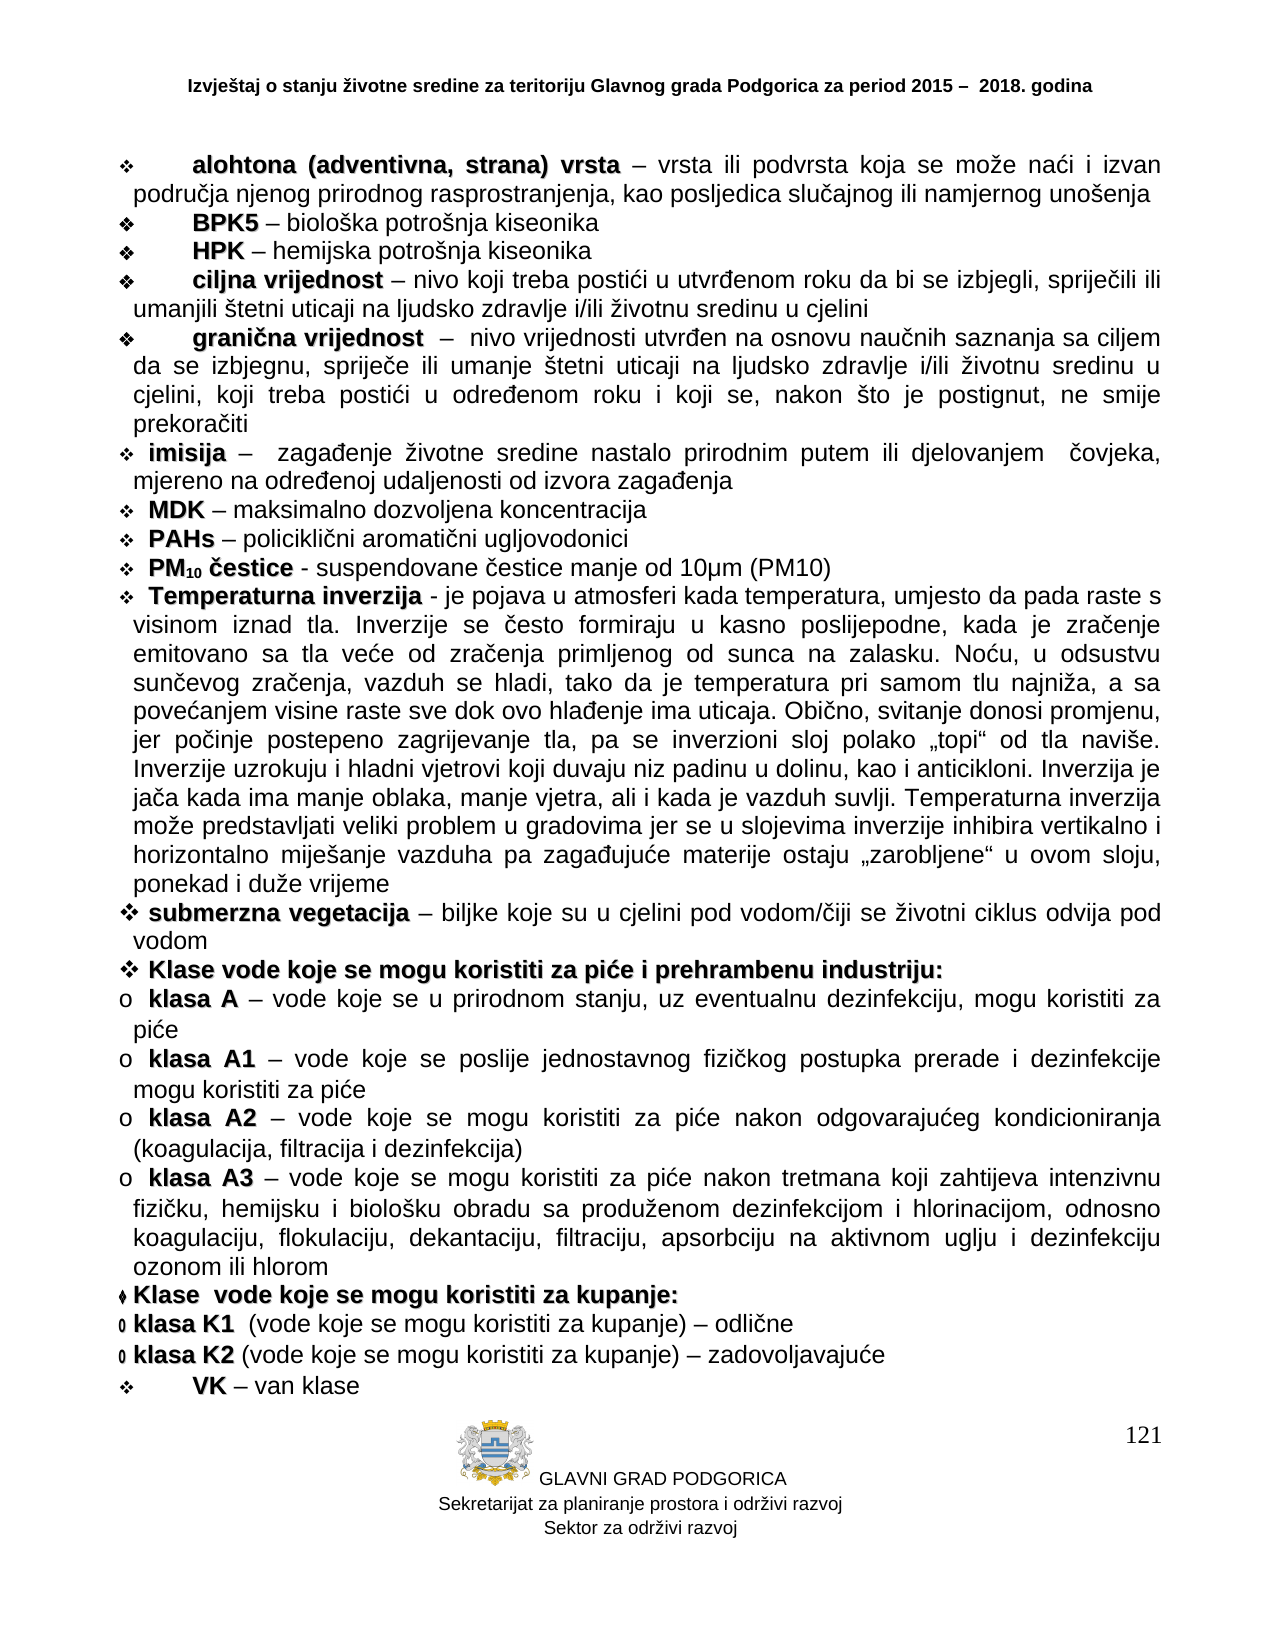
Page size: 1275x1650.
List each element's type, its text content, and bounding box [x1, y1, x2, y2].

list klasa A1 – vode koje se poslije jednostavnog fizičkog postupka prerade i dezinfekcije mogu koristiti za piće [118, 1044, 1162, 1103]
list PM10 čestice - suspendovane čestice manje od 10μm (PM10) [118, 552, 1162, 581]
list klasa K1 (vode koje se mogu koristiti za kupanje) – odlične [118, 1309, 1162, 1340]
list alohtona (adventivna, strana) vrsta – vrsta ili podvrsta koja se može naći i izvan područja njenog prirodnog rasprostranjenja, kao posljedica slučajnog ili namjernog unošenja [118, 150, 1162, 207]
list klasa K2 (vode koje se mogu koristiti za kupanje) – zadovoljavajuće [118, 1340, 1162, 1371]
list Temperaturna inverzija - je pojava u atmosferi kada temperatura, umjesto da pada raste s visinom iznad tla. Inverzije se često formiraju u kasno poslijepodne, kada je zračenje emitovano sa tla veće od zračenja primljenog od sunca na zalasku. Noću, u odsustvu sunčevog zračenja, vazduh se hladi, tako da je temperatura pri samom tlu najniža, a sa povećanjem visine raste sve dok ovo hlađenje ima uticaja. Obično, svitanje donosi promjenu, jer počinje postepeno zagrijevanje tla, pa se inverzioni sloj polako „topi“ od tla naviše. Inverzije uzrokuju i hladni vjetrovi koji duvaju niz padinu u dolinu, kao i anticikloni. Inverzija je jača kada ima manje oblaka, manje vjetra, ali i kada je vazduh suvlji. Temperaturna inverzija može predstavljati veliki problem u gradovima jer se u slojevima inverzije inhibira vertikalno i horizontalno miješanje vazduha pa zagađujuće materije ostaju „zarobljene“ u ovom sloju, ponekad i duže vrijeme [118, 581, 1162, 897]
list VK – van klase [118, 1371, 1162, 1399]
list imisija – zagađenje životne sredine nastalo prirodnim putem ili djelovanjem čovjeka, mjereno na određenoj udaljenosti od izvora zagađenja [118, 437, 1162, 495]
list Klase vode koje se mogu koristiti za kupanje: [118, 1280, 1162, 1309]
picture [456, 1420, 534, 1486]
list PAHs – policiklični aromatični ugljovodonici [118, 524, 1162, 552]
list HPK – hemijska potrošnja kiseonika [118, 236, 1162, 265]
list granična vrijednost – nivo vrijednosti utvrđen na osnovu naučnih saznanja sa ciljem da se izbjegnu, spriječe ili umanje štetni uticaji na ljudsko zdravlje i/ili životnu sredinu u cjelini, koji treba postići u određenom roku i koji se, nakon što je postignut, ne smije prekoračiti [118, 322, 1162, 437]
list submerzna vegetacija – biljke koje su u cjelini pod vodom/čiji se životni ciklus odvija pod vodom [118, 897, 1162, 955]
list BPK5 – biološka potrošnja kiseonika [118, 207, 1162, 236]
list klasa A3 – vode koje se mogu koristiti za piće nakon tretmana koji zahtijeva intenzivnu fizičku, hemijsku i biološku obradu sa produženom dezinfekcijom i hlorinacijom, odnosno koagulaciju, flokulaciju, dekantaciju, filtraciju, apsorbciju na aktivnom uglju i dezinfekciju ozonom ili hlorom [118, 1163, 1162, 1280]
list Klase vode koje se mogu koristiti za piće i prehrambenu industriju: [118, 955, 1162, 984]
list klasa A2 – vode koje se mogu koristiti za piće nakon odgovarajućeg kondicioniranja (koagulacija, filtracija i dezinfekcija) [118, 1103, 1162, 1163]
list ciljna vrijednost – nivo koji treba postići u utvrđenom roku da bi se izbjegli, spriječili ili umanjili štetni uticaji na ljudsko zdravlje i/ili životnu sredinu u cjelini [118, 265, 1162, 322]
list MDK – maksimalno dozvoljena koncentracija [118, 495, 1162, 524]
list klasa A – vode koje se u prirodnom stanju, uz eventualnu dezinfekciju, mogu koristiti za piće [118, 984, 1162, 1044]
